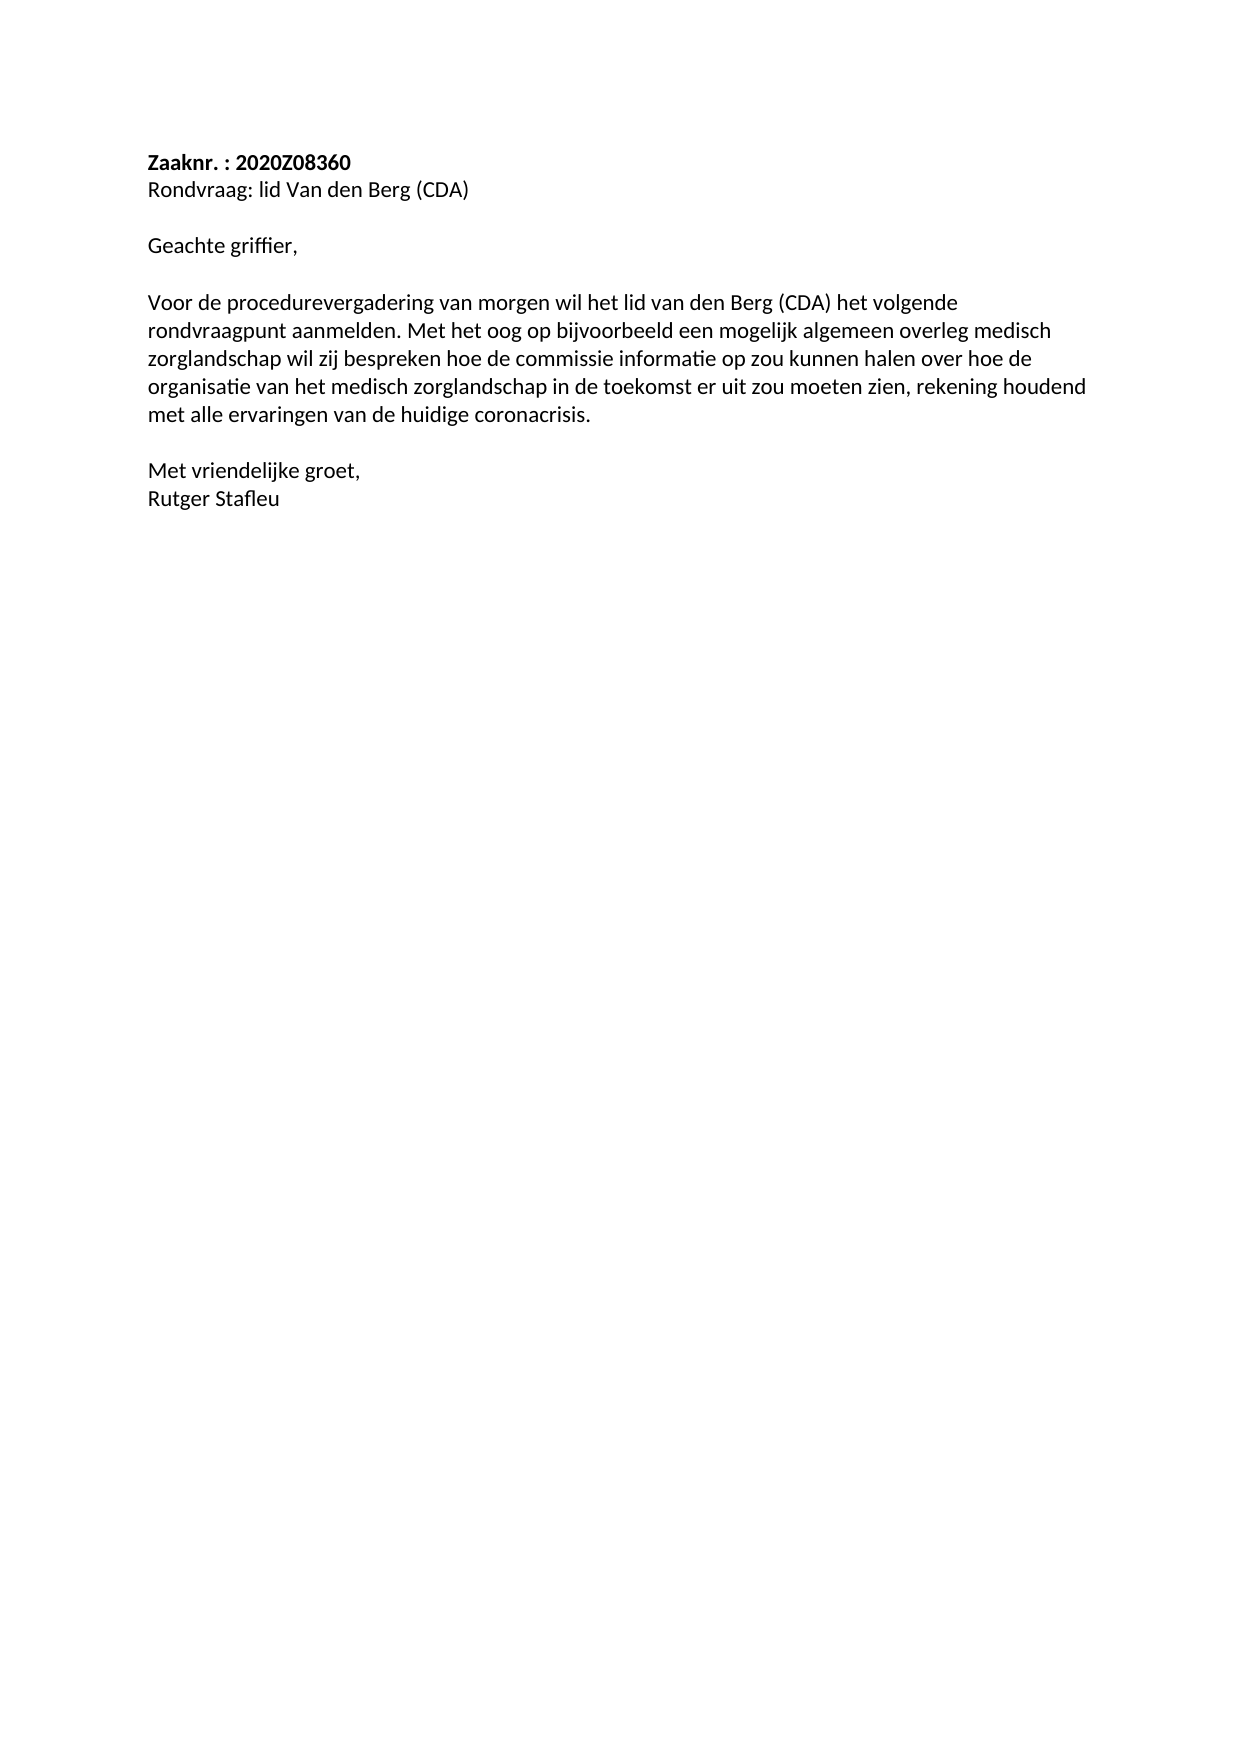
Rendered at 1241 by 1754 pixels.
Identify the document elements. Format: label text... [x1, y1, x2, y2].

text Zaaknr. : 2020Z08360 [148, 148, 1093, 176]
text Met vriendelijke groet, [148, 456, 1093, 484]
text Rutger Stafleu [148, 484, 1093, 512]
text Geachte griffier, [148, 232, 1093, 260]
text Voor de procedurevergadering van morgen wil het lid van den Berg (CDA) het volgende rondvraagpunt aanmelden. Met het oog op bijvoorbeeld een mogelijk algemeen overleg medisch zorglandschap wil zij bespreken hoe de commissie informatie op zou kunnen halen over hoe de organisatie van het medisch zorglandschap in de toekomst er uit zou moeten zien, rekening houdend met alle ervaringen van de huidige coronacrisis. [148, 288, 1093, 428]
text Rondvraag: lid Van den Berg (CDA) [148, 176, 1093, 204]
